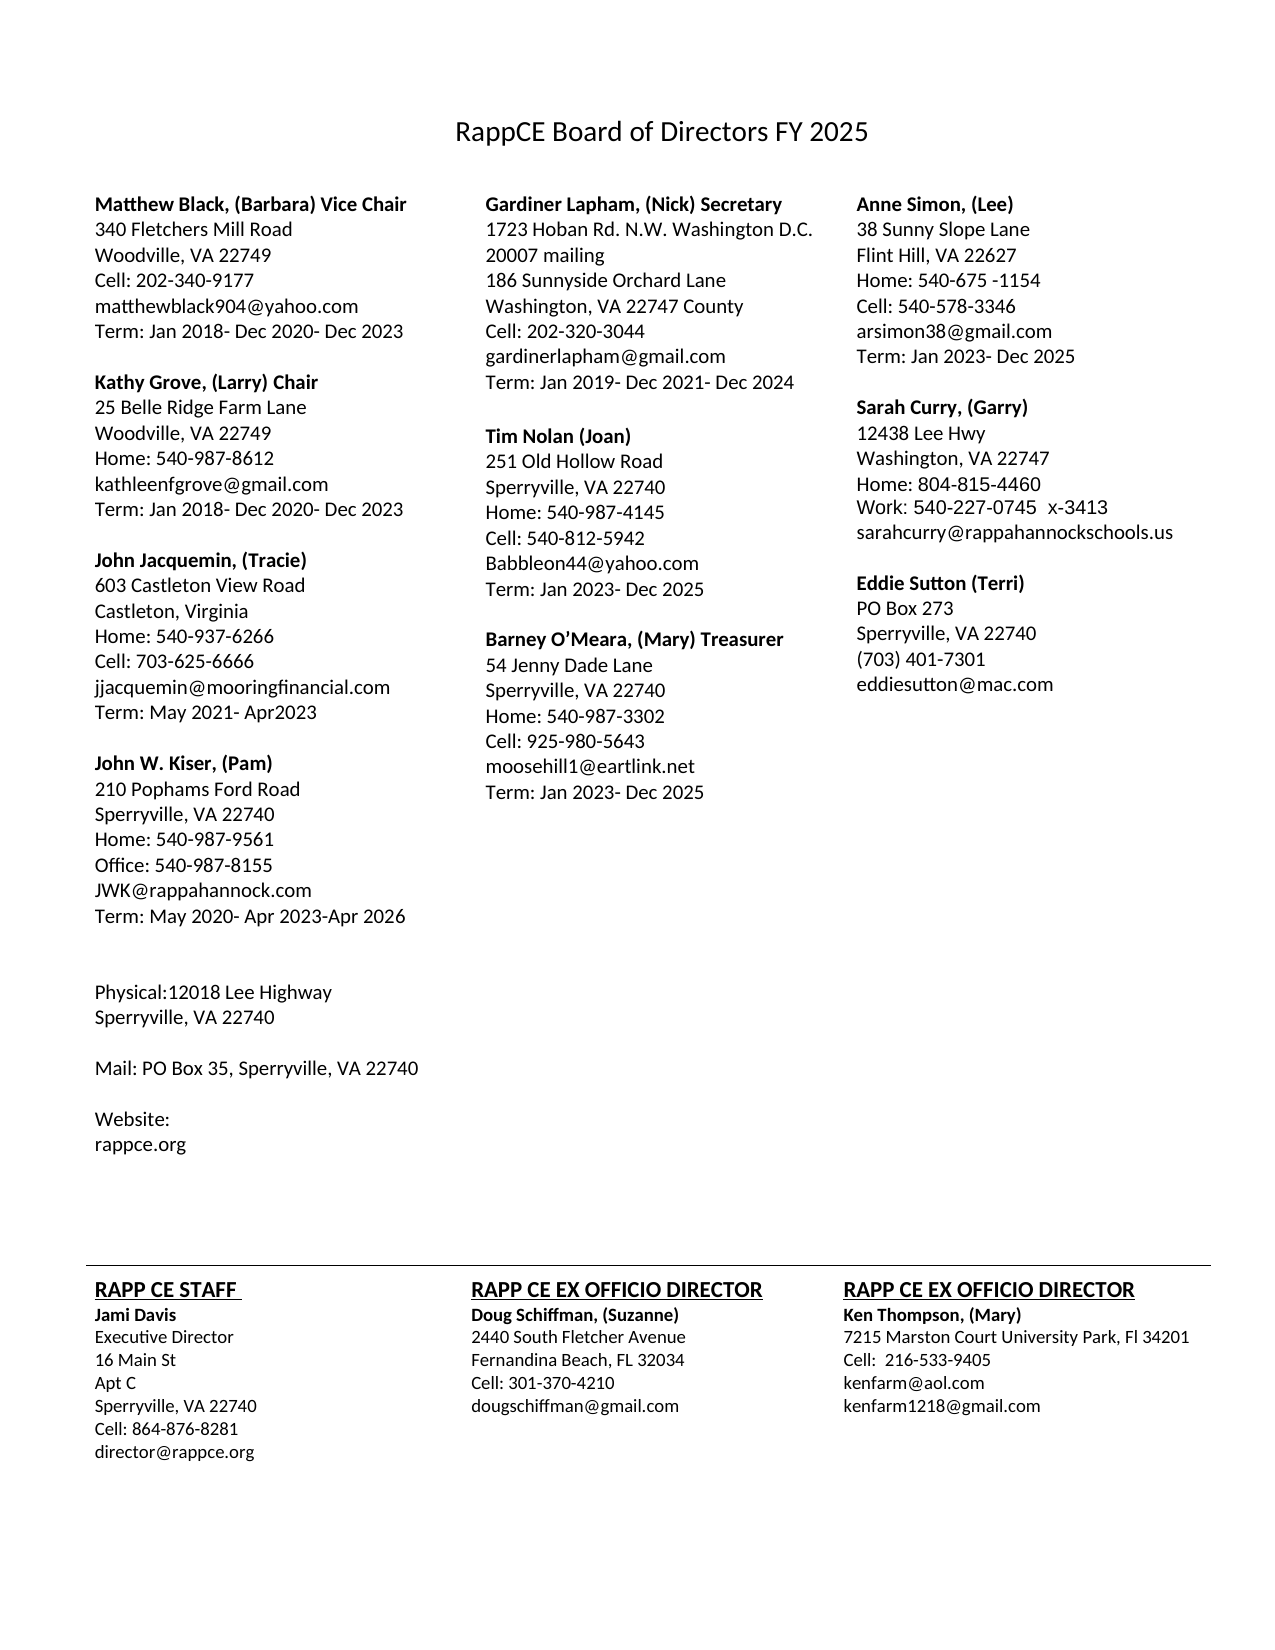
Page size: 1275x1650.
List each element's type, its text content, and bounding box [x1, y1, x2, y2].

table_cell RAPP CE EX OFFICIO DIRECTOR Ken Thompson, (Mary) 7215 Marston Court University Park, Fl 34201 Cell: 216-533-9405 kenfarm@aol.com kenfarm1218@gmail.com [835, 1266, 1211, 1471]
table_cell Anne Simon, (Lee) 38 Sunny Slope Lane Flint Hill, VA 22627 Home: 540-675 -1154 Cell: 540-578-3346 arsimon38@gmail.com Term: Jan 2023- Dec 2025 Sarah Curry, (Garry) 12438 Lee Hwy Washington, VA 22747 Home: 804-815-4460 Work: 540-227-0745 x-3413 sarahcurry@rappahannockschools.us Eddie Sutton (Terri) PO Box 273 Sperryville, VA 22740 (703) 401-7301 eddiesutton@mac.com [848, 158, 1211, 1265]
table_header RappCE Board of Directors FY 2025 [86, 105, 1211, 157]
table_cell RAPP CE STAFF Jami Davis Executive Director 16 Main St Apt C Sperryville, VA 22740 Cell: 864-876-8281 director@rappce.org [86, 1266, 463, 1471]
table_cell Matthew Black, (Barbara) Vice Chair 340 Fletchers Mill Road Woodville, VA 22749 Cell: 202-340-9177 matthewblack904@yahoo.com Term: Jan 2018- Dec 2020- Dec 2023 Kathy Grove, (Larry) Chair 25 Belle Ridge Farm Lane Woodville, VA 22749 Home: 540-987-8612 kathleenfgrove@gmail.com Term: Jan 2018- Dec 2020- Dec 2023 John Jacquemin, (Tracie) 603 Castleton View Road Castleton, Virginia Home: 540-937-6266 Cell: 703-625-6666 jjacquemin@mooringfinancial.com Term: May 2021- Apr2023 John W. Kiser, (Pam) 210 Pophams Ford Road Sperryville, VA 22740 Home: 540-987-9561 Office: 540-987-8155 JWK@rappahannock.com Term: May 2020- Apr 2023-Apr 2026 Physical:12018 Lee Highway Sperryville, VA 22740 Mail: PO Box 35, Sperryville, VA 22740 Website: rappce.org [86, 158, 477, 1265]
table_cell Gardiner Lapham, (Nick) Secretary 1723 Hoban Rd. N.W. Washington D.C. 20007 mailing 186 Sunnyside Orchard Lane Washington, VA 22747 County Cell: 202-320-3044 gardinerlapham@gmail.com Term: Jan 2019- Dec 2021- Dec 2024 Tim Nolan (Joan) 251 Old Hollow Road Sperryville, VA 22740 Home: 540-987-4145 Cell: 540-812-5942 Babbleon44@yahoo.com Term: Jan 2023- Dec 2025 Barney O’Meara, (Mary) Treasurer 54 Jenny Dade Lane Sperryville, VA 22740 Home: 540-987-3302 Cell: 925-980-5643 moosehill1@eartlink.net Term: Jan 2023- Dec 2025 [477, 158, 848, 1265]
table_cell RAPP CE EX OFFICIO DIRECTOR Doug Schiffman, (Suzanne) 2440 South Fletcher Avenue Fernandina Beach, FL 32034 Cell: 301-370-4210 dougschiffman@gmail.com [463, 1266, 835, 1471]
